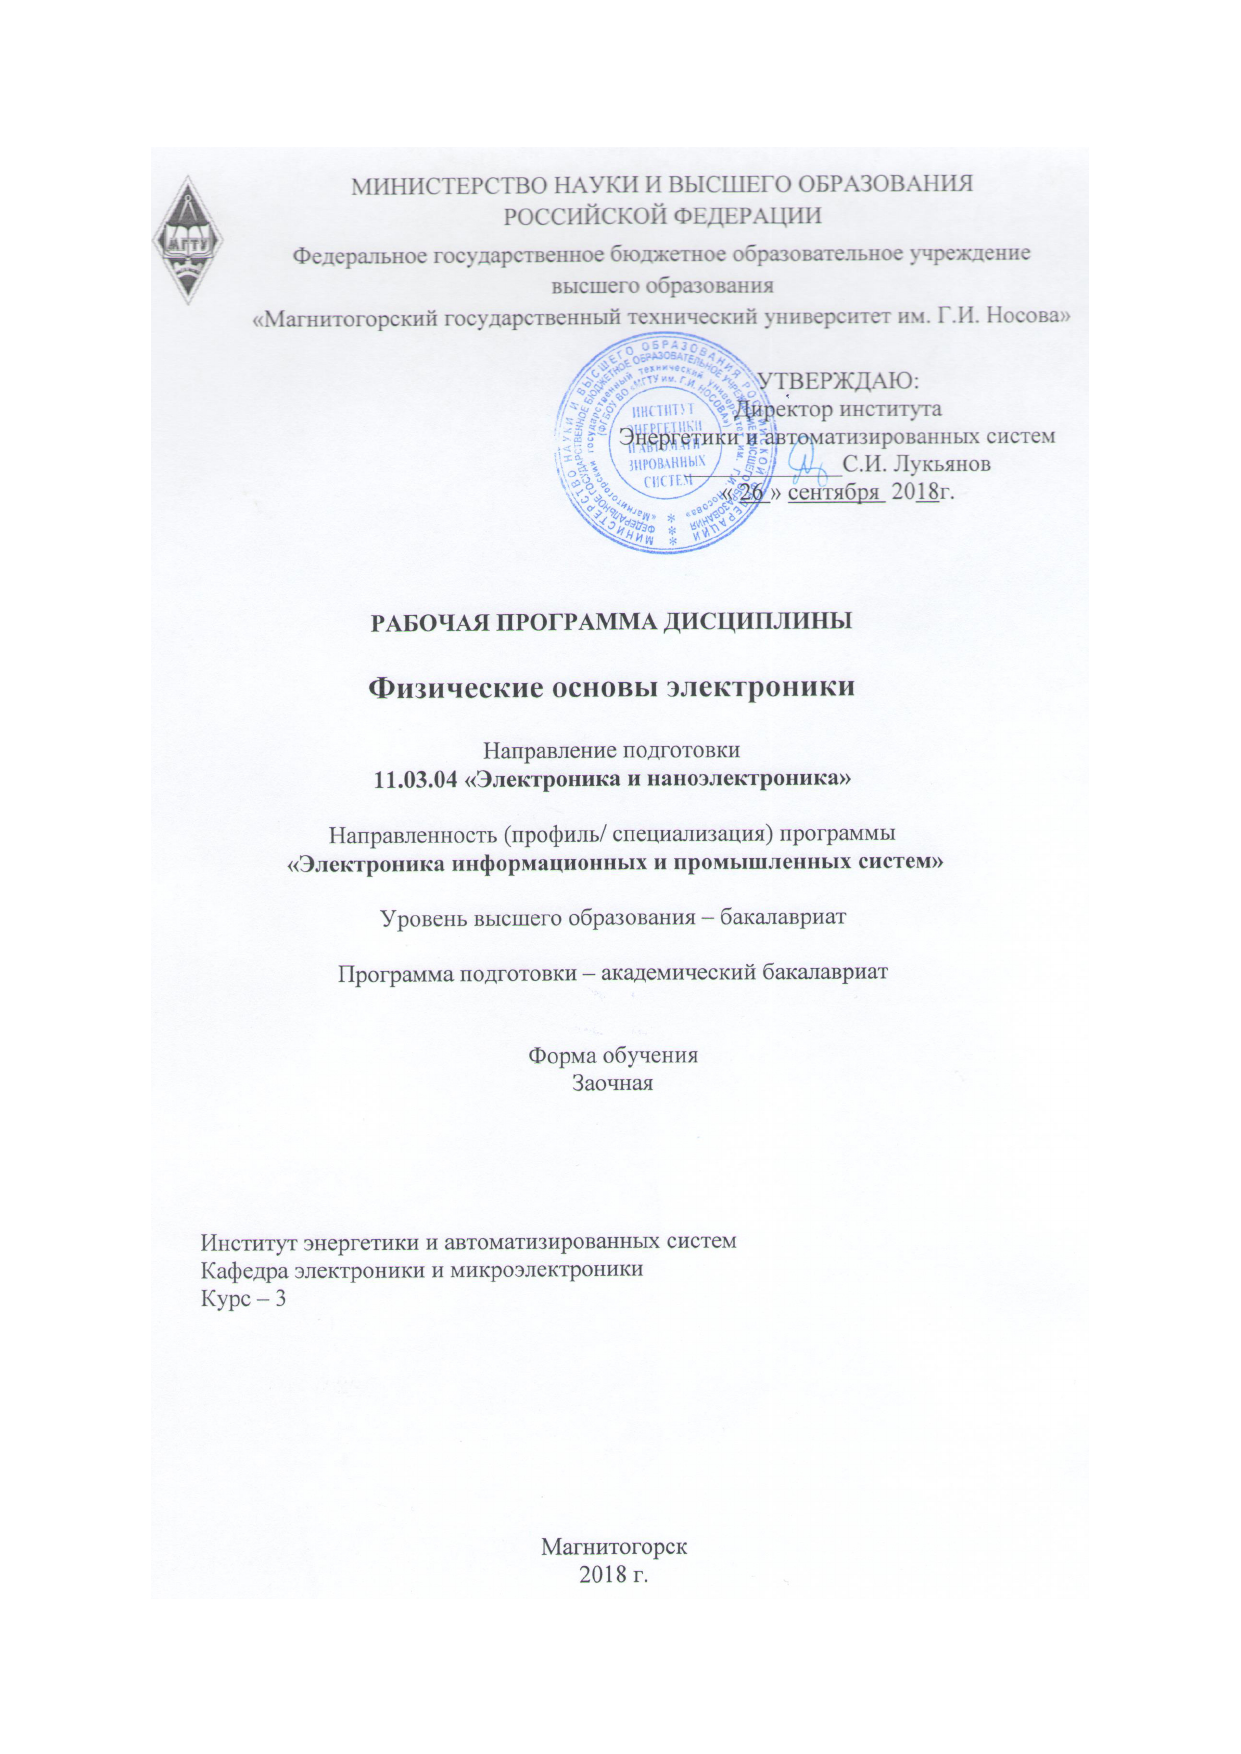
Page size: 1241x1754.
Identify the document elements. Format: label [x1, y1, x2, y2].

picture [151, 147, 1089, 1599]
